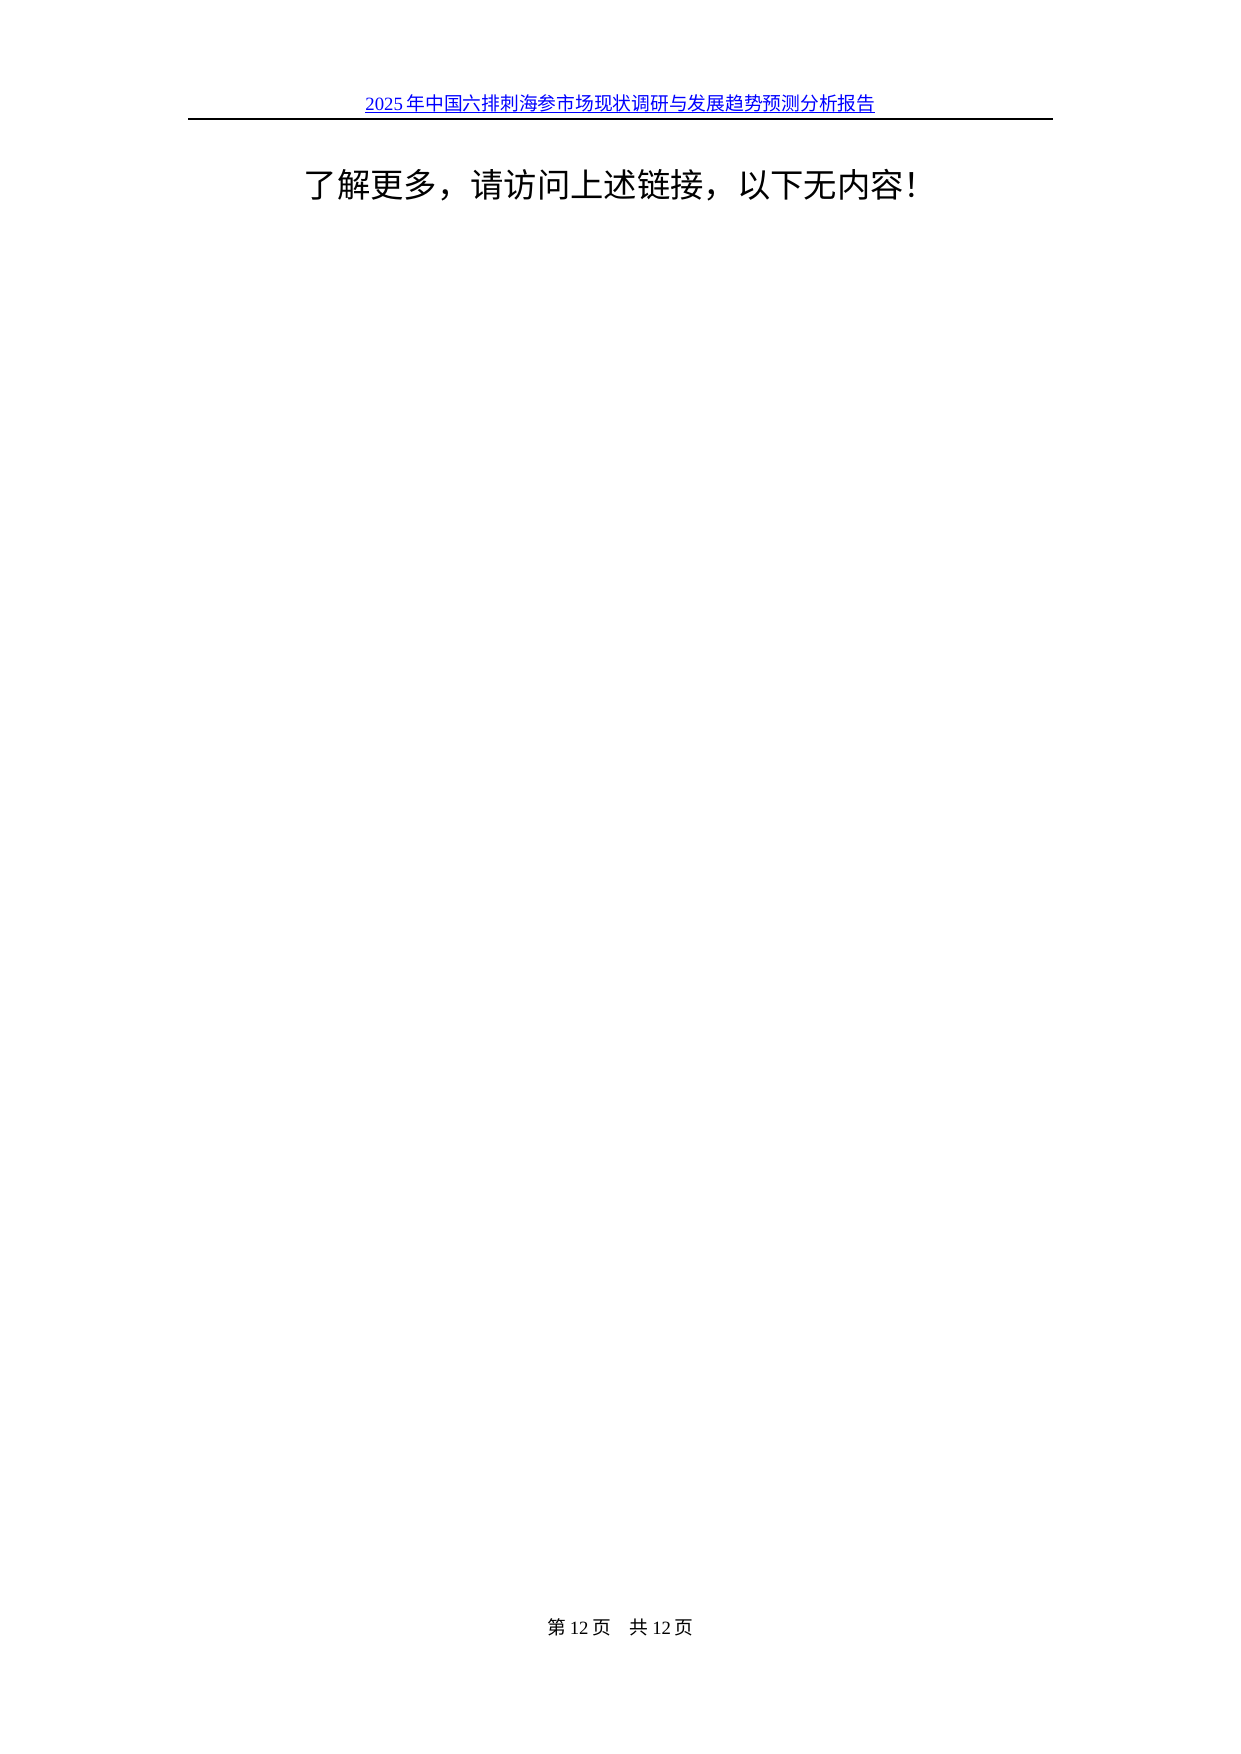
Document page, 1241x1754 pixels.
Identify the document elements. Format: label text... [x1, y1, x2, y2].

title 了解更多，请访问上述链接，以下无内容！ [187, 150, 1053, 215]
